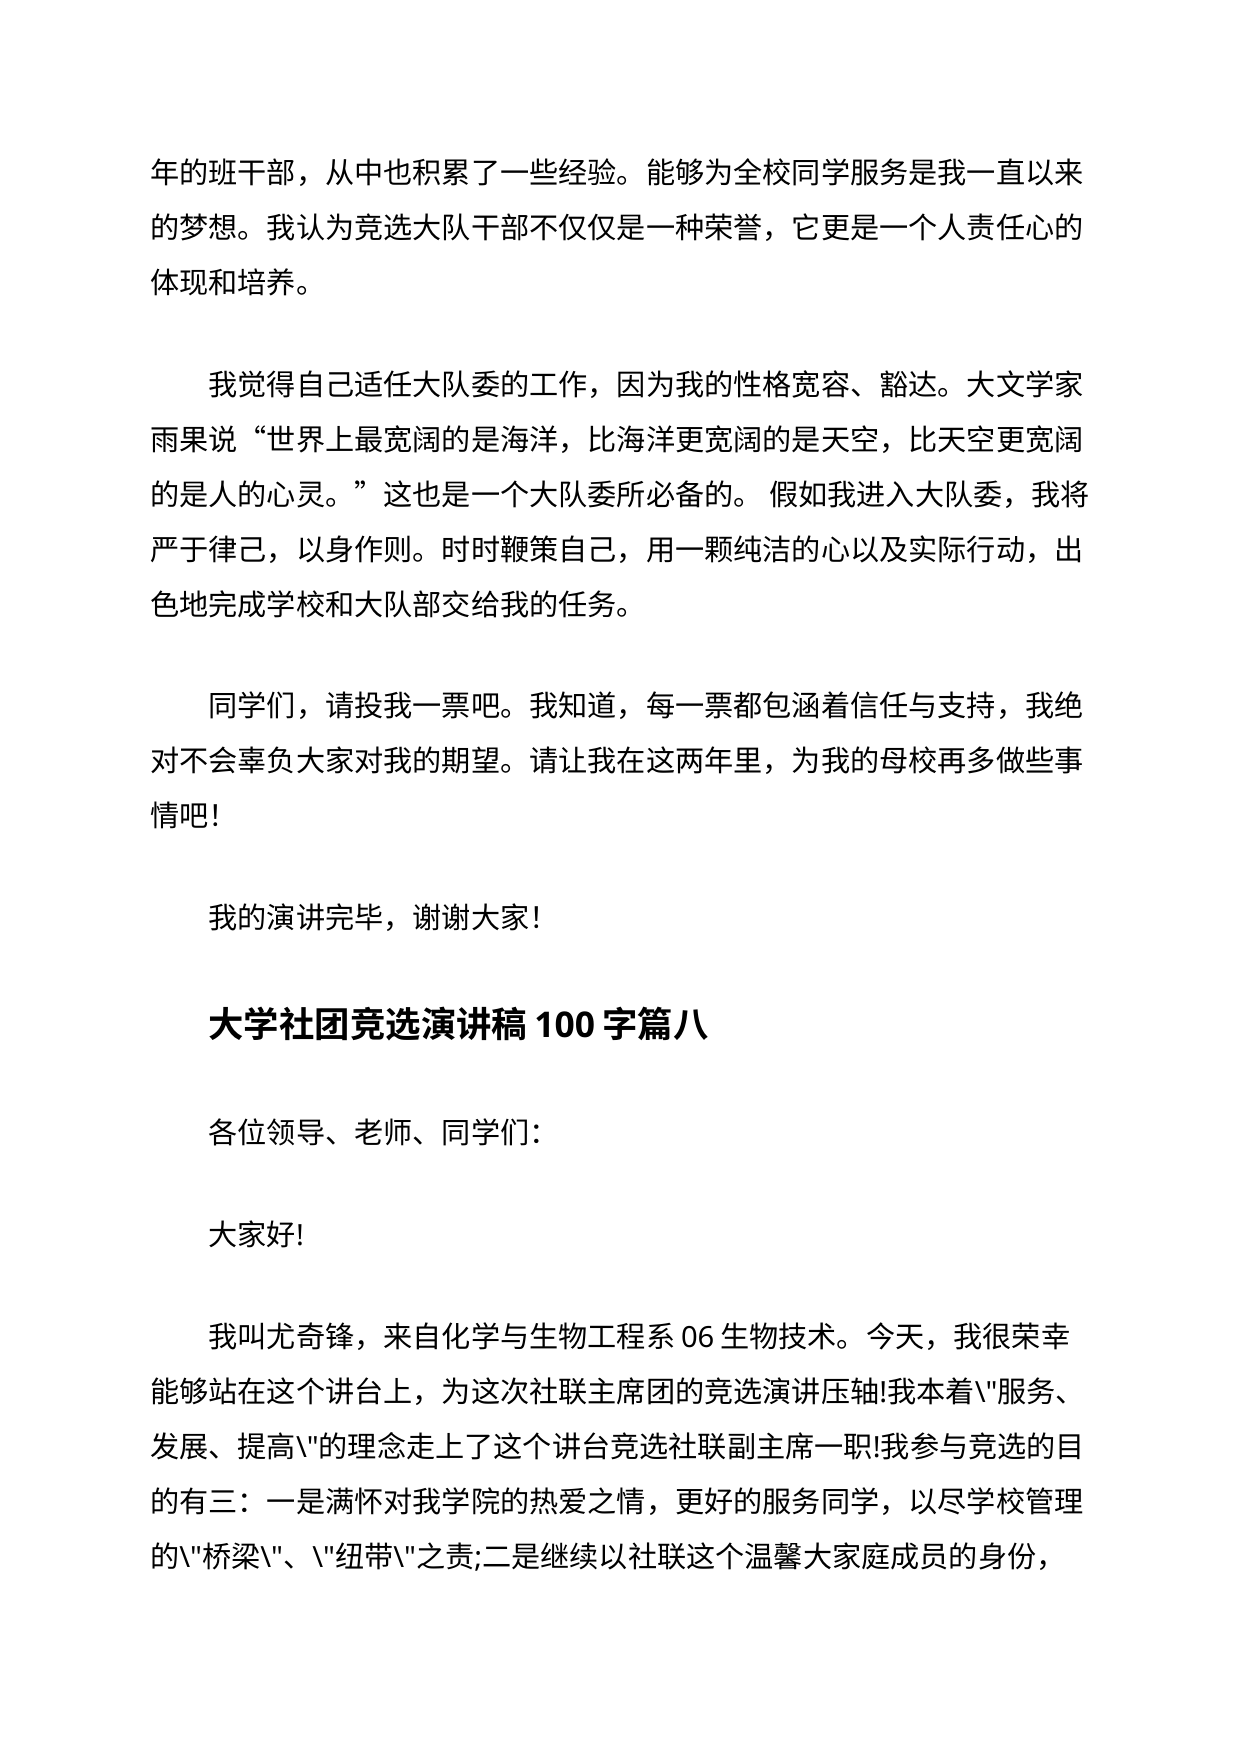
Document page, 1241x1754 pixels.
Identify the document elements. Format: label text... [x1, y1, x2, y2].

text 大家好! [150, 1212, 1090, 1254]
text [150, 1313, 1090, 1576]
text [150, 150, 1090, 302]
text 我觉得自己适任大队委的工作，因为我的性格宽容、豁达。大文学家雨果说“世界上最宽阔的是海洋，比海洋更宽阔的是天空，比天空更宽阔的是人的心灵。”这也是一个大队委所必备的。 假如我进入大队委，我将严于律己，以身作则。时时鞭策自己，用一颗纯洁的心以及实际行动，出色地完成学校和大队部交给我的任务。 [150, 362, 1090, 623]
text 各位领导、老师、同学们： [150, 1110, 1090, 1152]
text 我的演讲完毕，谢谢大家！ [150, 894, 1090, 937]
text 同学们，请投我一票吧。我知道，每一票都包涵着信任与支持，我绝对不会辜负大家对我的期望。请让我在这两年里，为我的母校再多做些事情吧！ [150, 683, 1090, 835]
text 大学社团竞选演讲稿100字篇八 [150, 996, 1090, 1048]
